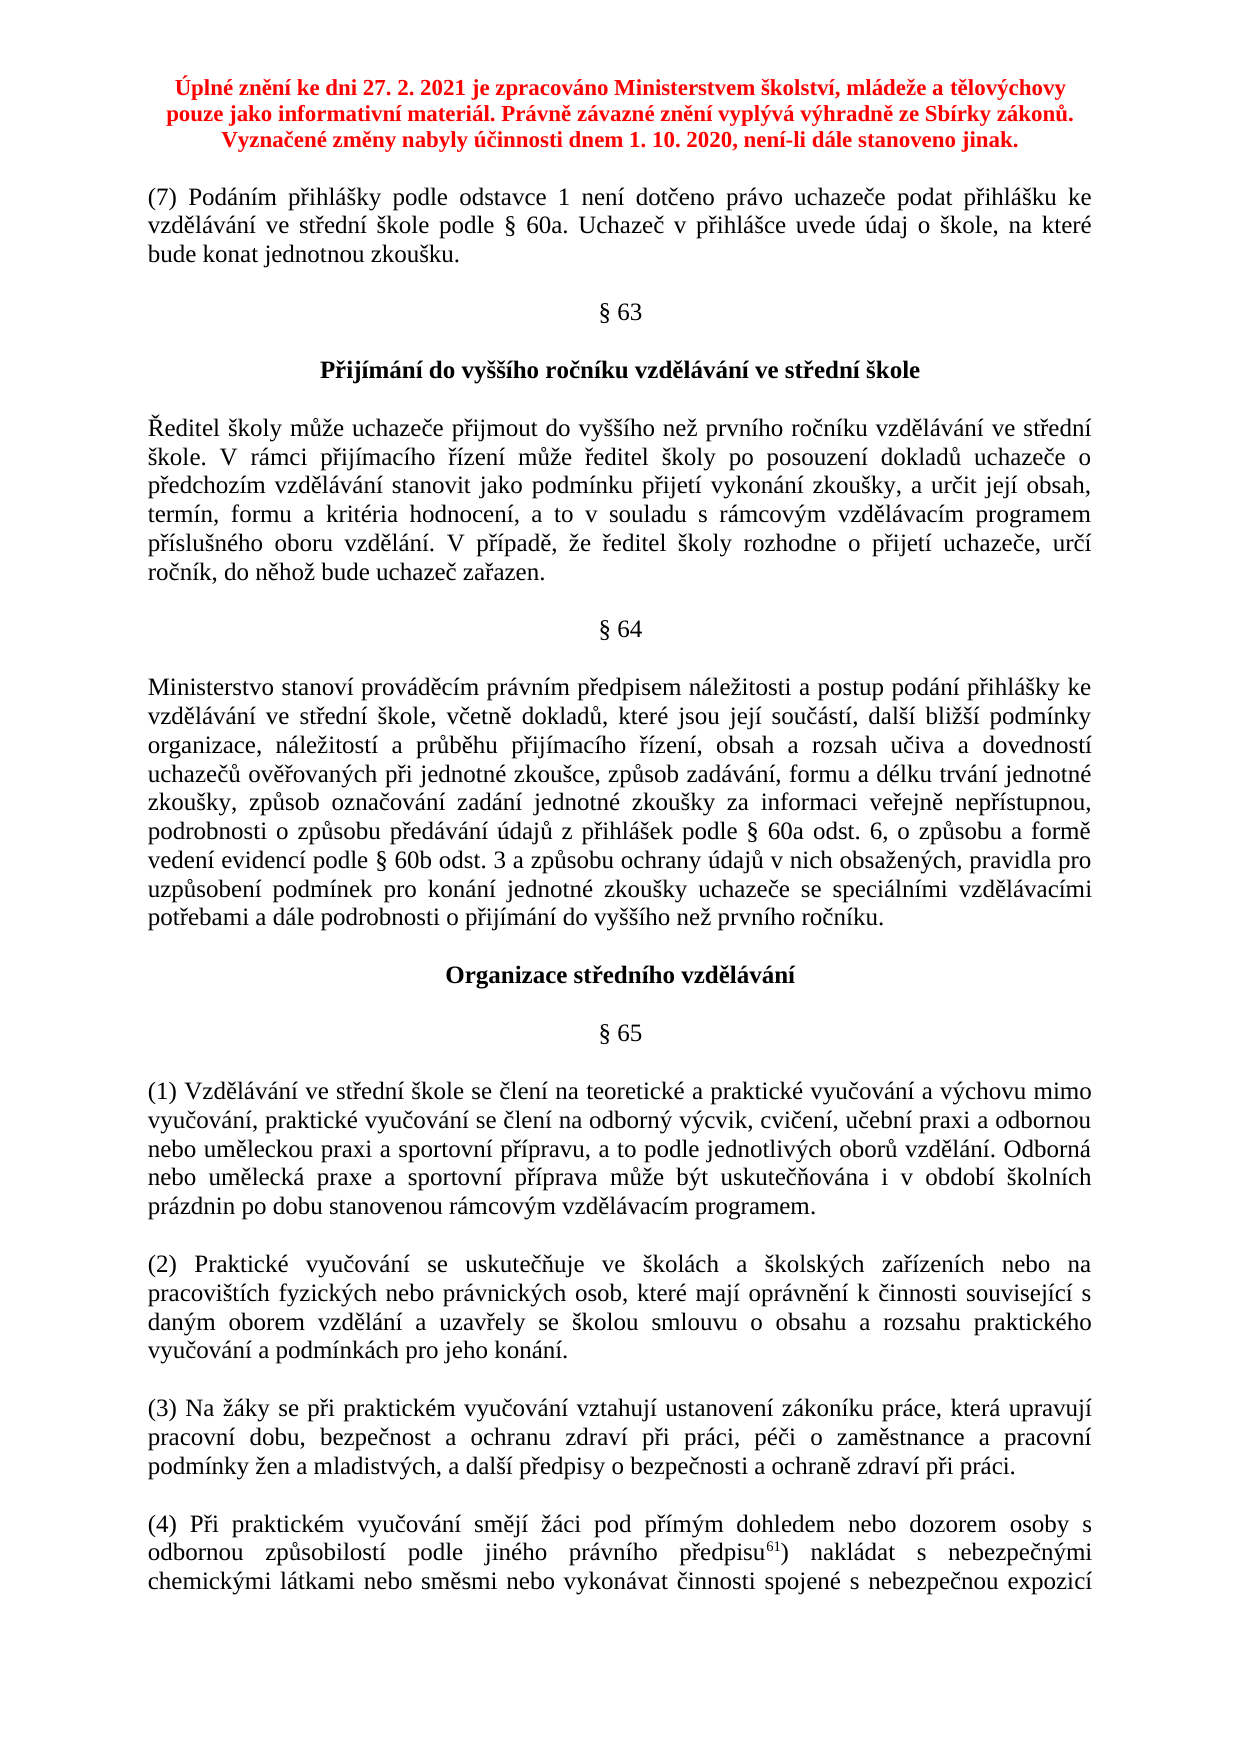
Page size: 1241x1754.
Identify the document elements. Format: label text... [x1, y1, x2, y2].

text § 63 [148, 297, 1093, 326]
text Ředitel školy může uchazeče přijmout do vyššího než prvního ročníku vzdělávání ve střední škole. V rámci přijímacího řízení může ředitel školy po posouzení dokladů uchazeče o předchozím vzdělávání stanovit jako podmínku přijetí vykonání zkoušky, a určit její obsah, termín, formu a kritéria hodnocení, a to v souladu s rámcovým vzdělávacím programem příslušného oboru vzdělání. V případě, že ředitel školy rozhodne o přijetí uchazeče, určí ročník, do něhož bude uchazeč zařazen. [148, 413, 1093, 585]
text § 65 [148, 1018, 1093, 1047]
text (3) Na žáky se při praktickém vyučování vztahují ustanovení zákoníku práce, která upravují pracovní dobu, bezpečnost a ochranu zdraví při práci, péči o zaměstnance a pracovní podmínky žen a mladistvých, a další předpisy o bezpečnosti a ochraně zdraví při práci. [148, 1393, 1093, 1479]
text Organizace středního vzdělávání [148, 960, 1093, 989]
text Přijímání do vyššího ročníku vzdělávání ve střední škole [148, 355, 1093, 384]
text (2) Praktické vyučování se uskutečňuje ve školách a školských zařízeních nebo na pracovištích fyzických nebo právnických osob, které mají oprávnění k činnosti související s daným oborem vzdělání a uzavřely se školou smlouvu o obsahu a rozsahu praktického vyučování a podmínkách pro jeho konání. [148, 1249, 1093, 1364]
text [148, 1509, 1093, 1595]
text (1) Vzdělávání ve střední škole se člení na teoretické a praktické vyučování a výchovu mimo vyučování, praktické vyučování se člení na odborný výcvik, cvičení, učební praxi a odbornou nebo uměleckou praxi a sportovní přípravu, a to podle jednotlivých oborů vzdělání. Odborná nebo umělecká praxe a sportovní příprava může být uskutečňována i v období školních prázdnin po dobu stanovenou rámcovým vzdělávacím programem. [148, 1076, 1093, 1220]
text Ministerstvo stanoví prováděcím právním předpisem náležitosti a postup podání přihlášky ke vzdělávání ve střední škole, včetně dokladů, které jsou její součástí, další bližší podmínky organizace, náležitostí a průběhu přijímacího řízení, obsah a rozsah učiva a dovedností uchazečů ověřovaných při jednotné zkoušce, způsob zadávání, formu a délku trvání jednotné zkoušky, způsob označování zadání jednotné zkoušky za informaci veřejně nepřístupnou, podrobnosti o způsobu předávání údajů z přihlášek podle § 60a odst. 6, o způsobu a formě vedení evidencí podle § 60b odst. 3 a způsobu ochrany údajů v nich obsažených, pravidla pro uzpůsobení podmínek pro konání jednotné zkoušky uchazeče se speciálními vzdělávacími potřebami a dále podrobnosti o přijímání do vyššího než prvního ročníku. [148, 672, 1093, 931]
text § 64 [148, 614, 1093, 643]
text (7) Podáním přihlášky podle odstavce 1 není dotčeno právo uchazeče podat přihlášku ke vzdělávání ve střední škole podle § 60a. Uchazeč v přihlášce uvede údaj o škole, na které bude konat jednotnou zkoušku. [148, 182, 1093, 268]
